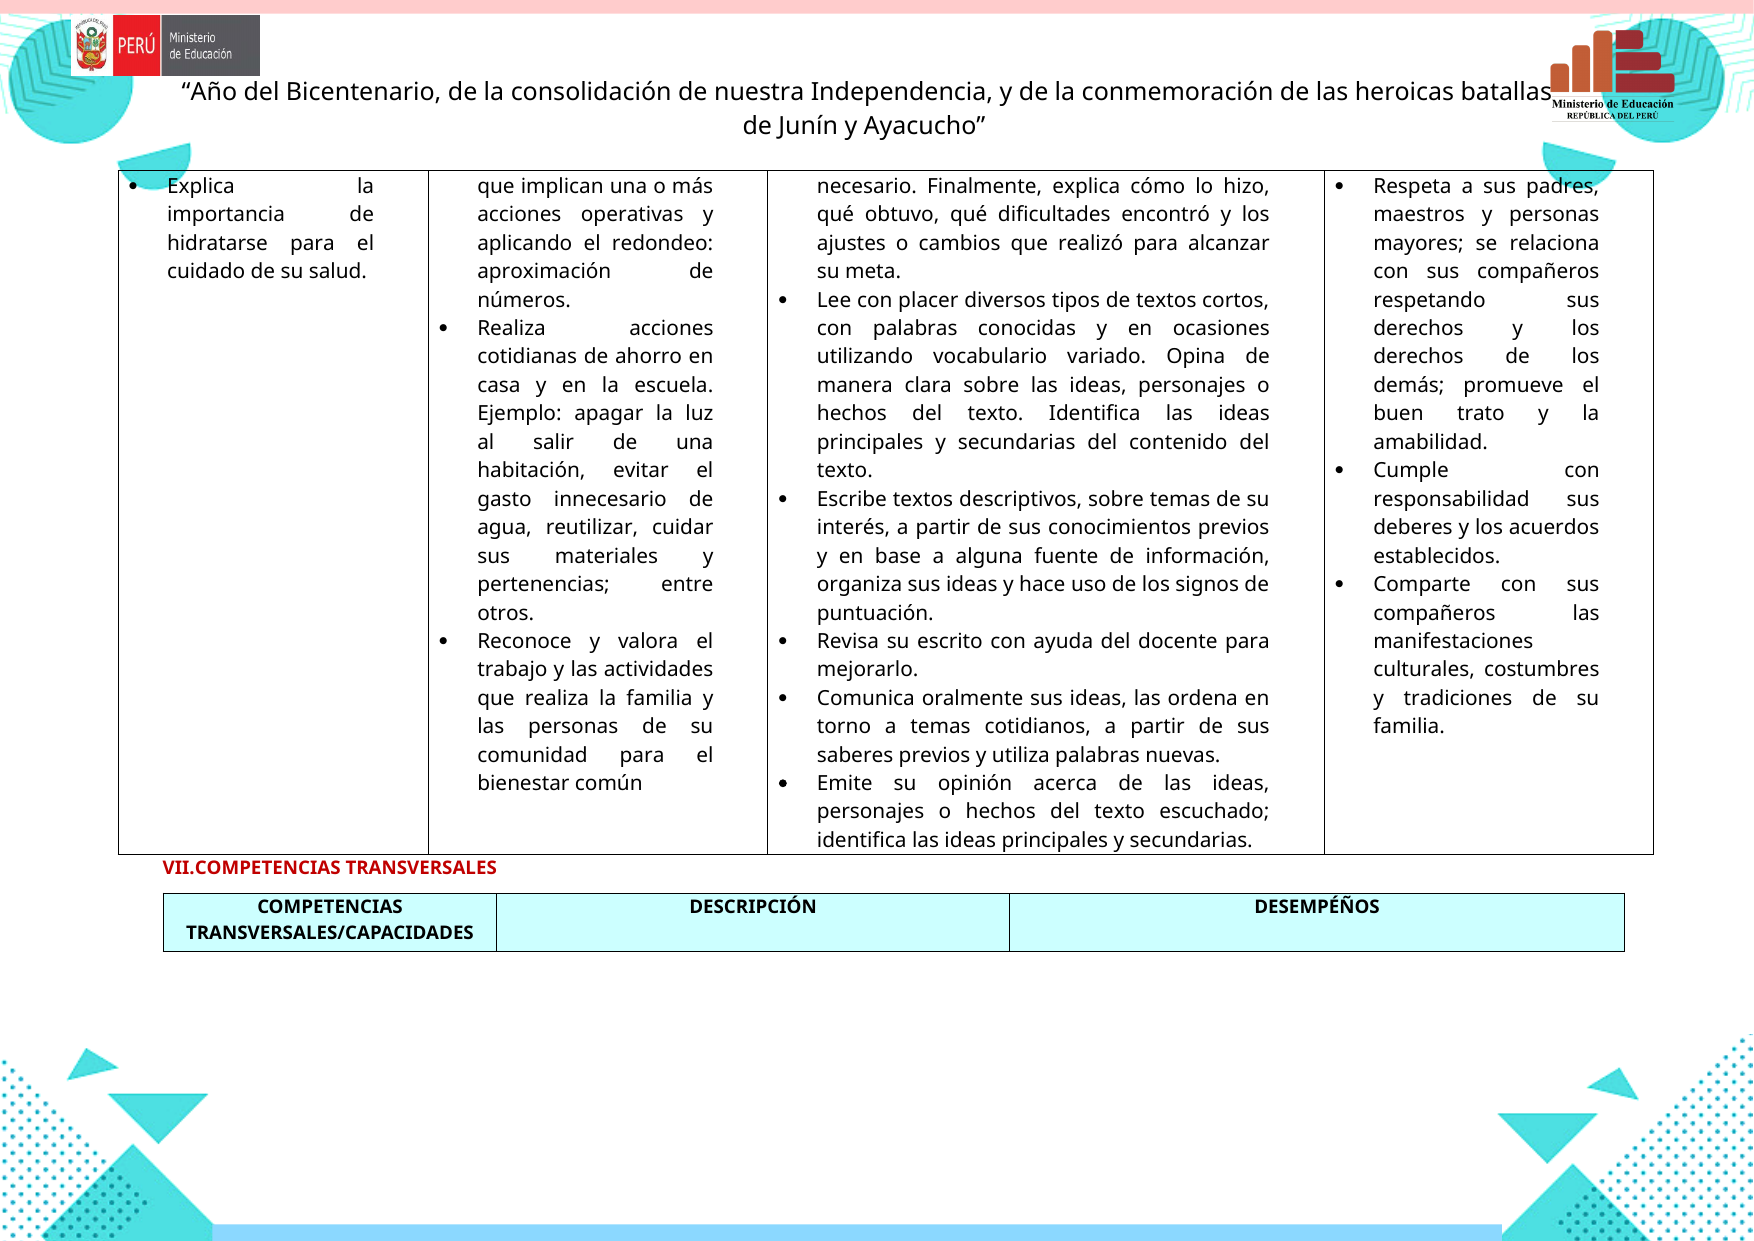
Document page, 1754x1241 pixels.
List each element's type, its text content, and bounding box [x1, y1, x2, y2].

table_header DESCRIPCIÓN [497, 894, 1009, 951]
picture [0, 1014, 259, 1241]
text VII.COMPETENCIAS TRANSVERSALES [162, 855, 1565, 880]
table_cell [768, 171, 1324, 853]
table_header DESEMPÉÑOS [1010, 894, 1624, 951]
picture [1447, 1034, 1753, 1241]
table_header COMPETENCIAS TRANSVERSALES/CAPACIDADES [164, 894, 496, 951]
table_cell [429, 171, 767, 853]
picture [0, 14, 260, 202]
picture [1506, 14, 1754, 201]
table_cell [119, 171, 428, 853]
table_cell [1325, 171, 1653, 853]
